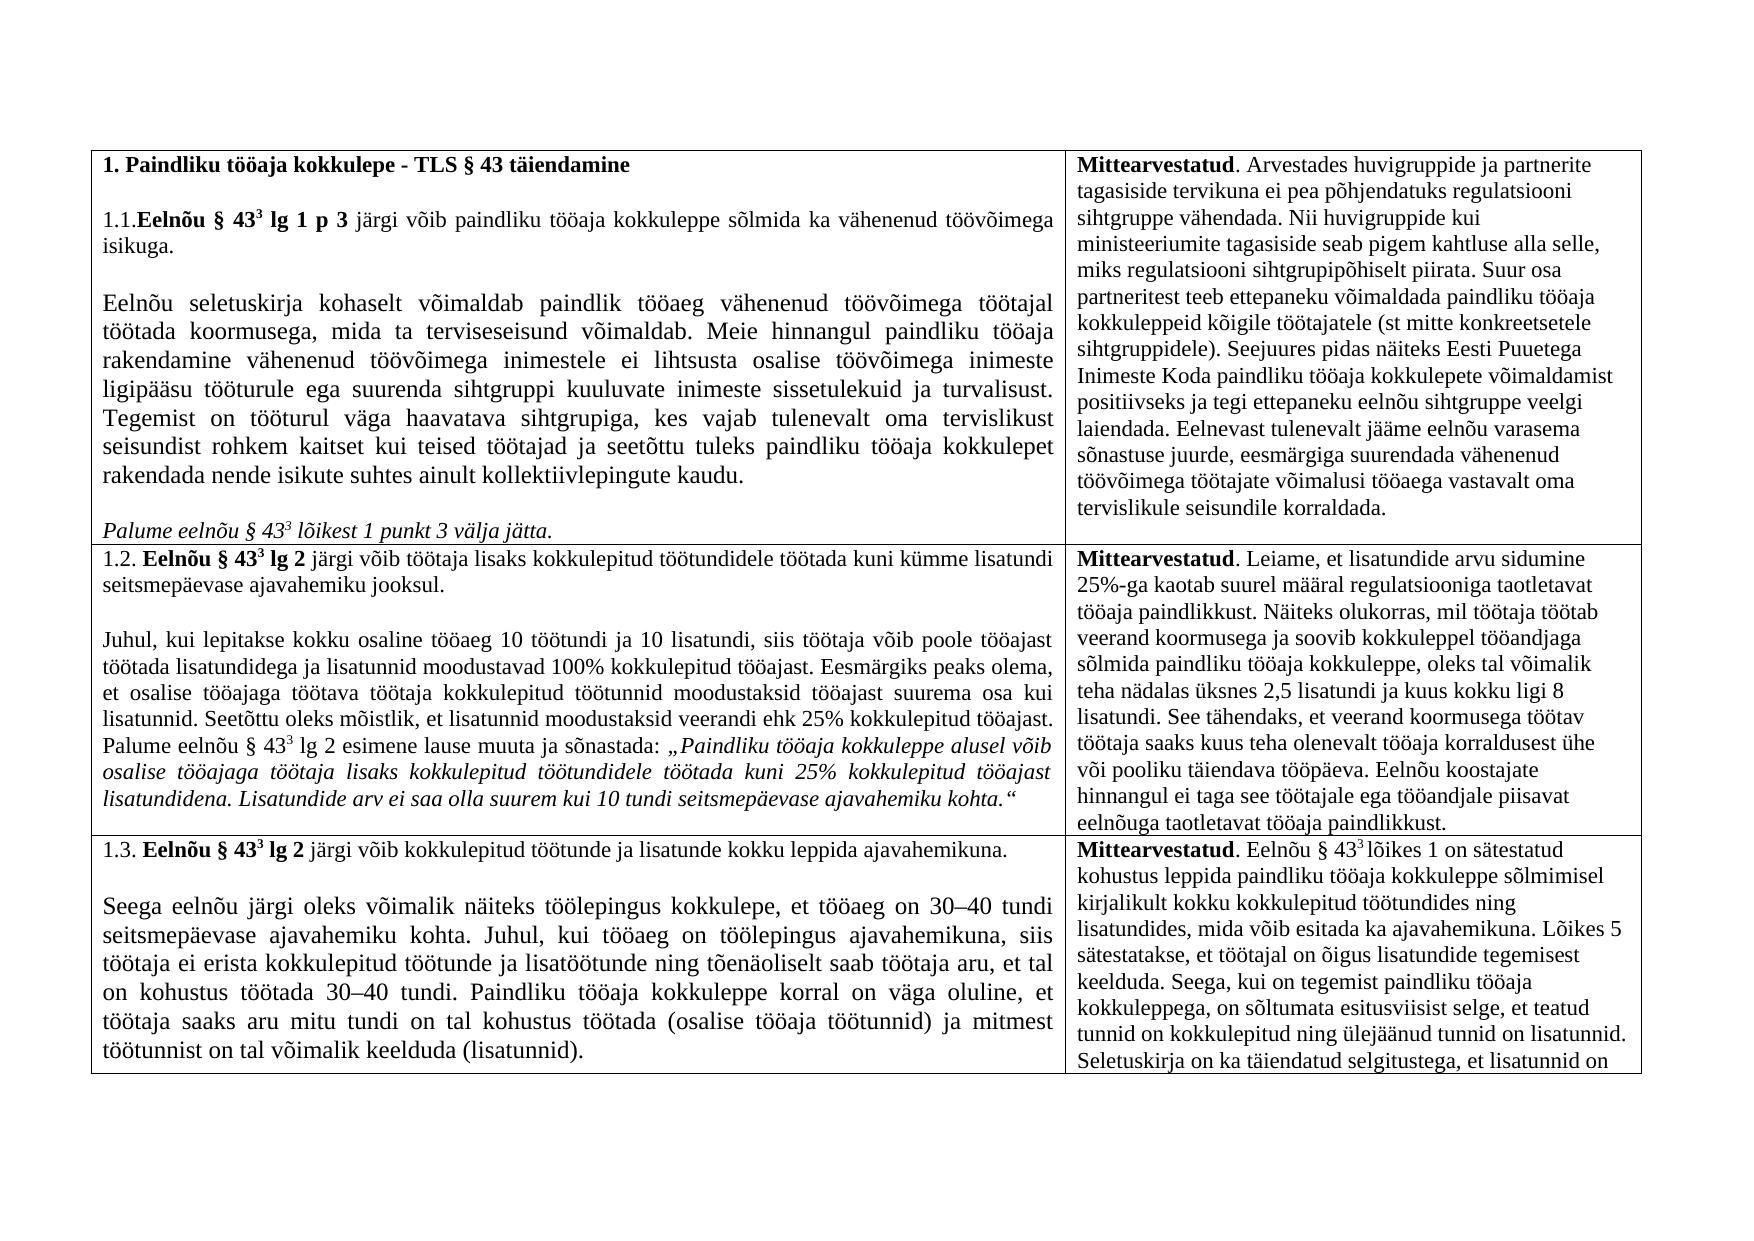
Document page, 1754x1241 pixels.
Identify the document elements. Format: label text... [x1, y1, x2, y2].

table_cell 1. Paindliku tööaja kokkulepe - TLS § 43 täiendamine 1.1.Eelnõu § 433 lg 1 p 3 järgi võib paindliku tööaja kokkuleppe sõlmida ka vähenenud töövõimega isikuga. Eelnõu seletuskirja kohaselt võimaldab paindlik tööaeg vähenenud töövõimega töötajal töötada koormusega, mida ta terviseseisund võimaldab. Meie hinnangul paindliku tööaja rakendamine vähenenud töövõimega inimestele ei lihtsusta osalise töövõimega inimeste ligipääsu tööturule ega suurenda sihtgruppi kuuluvate inimeste sissetulekuid ja turvalisust. Tegemist on tööturul väga haavatava sihtgrupiga, kes vajab tulenevalt oma tervislikust seisundist rohkem kaitset kui teised töötajad ja seetõttu tuleks paindliku tööaja kokkulepet rakendada nende isikute suhtes ainult kollektiivlepingute kaudu. Palume eelnõu § 433 lõikest 1 punkt 3 välja jätta. [92, 151, 1065, 544]
table_cell Mittearvestatud. Leiame, et lisatundide arvu sidumine 25%-ga kaotab suurel määral regulatsiooniga taotletavat tööaja paindlikkust. Näiteks olukorras, mil töötaja töötab veerand koormusega ja soovib kokkuleppel tööandjaga sõlmida paindliku tööaja kokkuleppe, oleks tal võimalik teha nädalas üksnes 2,5 lisatundi ja kuus kokku ligi 8 lisatundi. See tähendaks, et veerand koormusega töötav töötaja saaks kuus teha olenevalt tööaja korraldusest ühe või pooliku täiendava tööpäeva. Eelnõu koostajate hinnangul ei taga see töötajale ega tööandjale piisavat eelnõuga taotletavat tööaja paindlikkust. [1066, 545, 1641, 835]
table_cell 1.2. Eelnõu § 433 lg 2 järgi võib töötaja lisaks kokkulepitud töötundidele töötada kuni kümme lisatundi seitsmepäevase ajavahemiku jooksul. Juhul, kui lepitakse kokku osaline tööaeg 10 töötundi ja 10 lisatundi, siis töötaja võib poole tööajast töötada lisatundidega ja lisatunnid moodustavad 100% kokkulepitud tööajast. Eesmärgiks peaks olema, et osalise tööajaga töötava töötaja kokkulepitud töötunnid moodustaksid tööajast suurema osa kui lisatunnid. Seetõttu oleks mõistlik, et lisatunnid moodustaksid veerandi ehk 25% kokkulepitud tööajast. Palume eelnõu § 433 lg 2 esimene lause muuta ja sõnastada: „Paindliku tööaja kokkuleppe alusel võib osalise tööajaga töötaja lisaks kokkulepitud töötundidele töötada kuni 25% kokkulepitud tööajast lisatundidena. Lisatundide arv ei saa olla suurem kui 10 tundi seitsmepäevase ajavahemiku kohta.“ [92, 545, 1065, 835]
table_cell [92, 836, 1065, 1073]
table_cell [1066, 836, 1641, 1073]
table_cell Mittearvestatud. Arvestades huvigruppide ja partnerite tagasiside tervikuna ei pea põhjendatuks regulatsiooni sihtgruppe vähendada. Nii huvigruppide kui ministeeriumite tagasiside seab pigem kahtluse alla selle, miks regulatsiooni sihtgrupipõhiselt piirata. Suur osa partneritest teeb ettepaneku võimaldada paindliku tööaja kokkuleppeid kõigile töötajatele (st mitte konkreetsetele sihtgruppidele). Seejuures pidas näiteks Eesti Puuetega Inimeste Koda paindliku tööaja kokkulepete võimaldamist positiivseks ja tegi ettepaneku eelnõu sihtgruppe veelgi laiendada. Eelnevast tulenevalt jääme eelnõu varasema sõnastuse juurde, eesmärgiga suurendada vähenenud töövõimega töötajate võimalusi tööaega vastavalt oma tervislikule seisundile korraldada. [1066, 151, 1641, 544]
